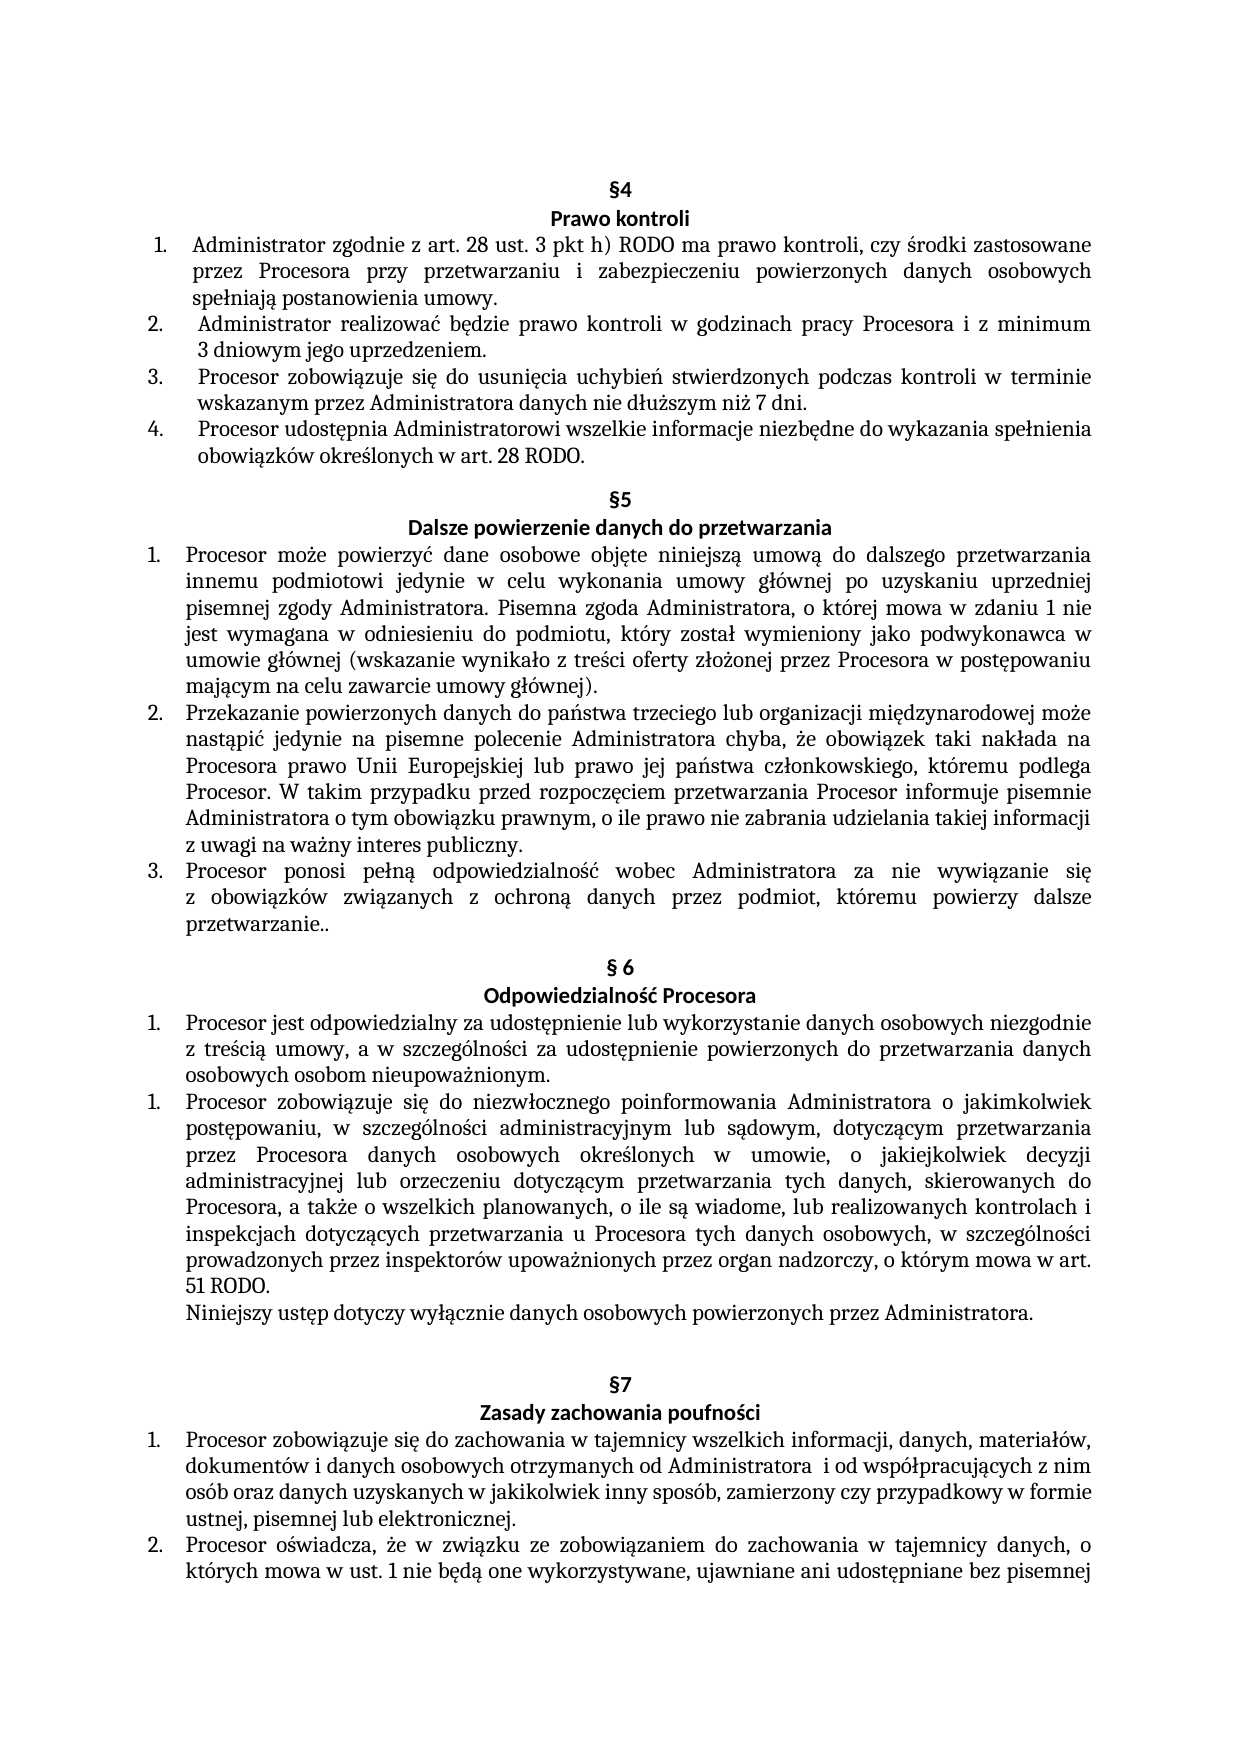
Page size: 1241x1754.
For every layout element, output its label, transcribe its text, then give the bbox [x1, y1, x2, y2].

list Procesor zobowiązuje się do usunięcia uchybień stwierdzonych podczas kontroli w terminie wskazanym przez Administratora danych nie dłuższym niż 7 dni. [148, 363, 1093, 416]
list Procesor zobowiązuje się do zachowania w tajemnicy wszelkich informacji, danych, materiałów, dokumentów i danych osobowych otrzymanych od Administratora i od współpracujących z nim osób oraz danych uzyskanych w jakikolwiek inny sposób, zamierzony czy przypadkowy w formie ustnej, pisemnej lub elektronicznej. [148, 1426, 1093, 1532]
text Dalsze powierzenie danych do przetwarzania [148, 513, 1093, 542]
text §7 [148, 1370, 1093, 1398]
list Procesor zobowiązuje się do niezwłocznego poinformowania Administratora o jakimkolwiek postępowaniu, w szczególności administracyjnym lub sądowym, dotyczącym przetwarzania przez Procesora danych osobowych określonych w umowie, o jakiejkolwiek decyzji administracyjnej lub orzeczeniu dotyczącym przetwarzania tych danych, skierowanych do Procesora, a także o wszelkich planowanych, o ile są wiadome, lub realizowanych kontrolach i inspekcjach dotyczących przetwarzania u Procesora tych danych osobowych, w szczególności prowadzonych przez inspektorów upoważnionych przez organ nadzorczy, o którym mowa w art. 51 RODO. [148, 1089, 1093, 1299]
list Procesor ponosi pełną odpowiedzialność wobec Administratora za nie wywiązanie się z obowiązków związanych z ochroną danych przez podmiot, któremu powierzy dalsze przetwarzanie.. [148, 858, 1093, 937]
list Administrator zgodnie z art. 28 ust. 3 pkt h) RODO ma prawo kontroli, czy środki zastosowane przez Procesora przy przetwarzaniu i zabezpieczeniu powierzonych danych osobowych spełniają postanowienia umowy. [154, 232, 1093, 311]
list Niniejszy ustęp dotyczy wyłącznie danych osobowych powierzonych przez Administratora. [148, 1299, 1093, 1326]
list Przekazanie powierzonych danych do państwa trzeciego lub organizacji międzynarodowej może nastąpić jedynie na pisemne polecenie Administratora chyba, że obowiązek taki nakłada na Procesora prawo Unii Europejskiej lub prawo jej państwa członkowskiego, któremu podlega Procesor. W takim przypadku przed rozpoczęciem przetwarzania Procesor informuje pisemnie Administratora o tym obowiązku prawnym, o ile prawo nie zabrania udzielania takiej informacji z uwagi na ważny interes publiczny. [148, 700, 1093, 858]
text § 6 [148, 953, 1093, 982]
text §4 [148, 176, 1093, 204]
text Prawo kontroli [148, 204, 1093, 232]
list Procesor jest odpowiedzialny za udostępnienie lub wykorzystanie danych osobowych niezgodnie z treścią umowy, a w szczególności za udostępnienie powierzonych do przetwarzania danych osobowych osobom nieupoważnionym. [148, 1009, 1093, 1089]
list Procesor może powierzyć dane osobowe objęte niniejszą umową do dalszego przetwarzania innemu podmiotowi jedynie w celu wykonania umowy głównej po uzyskaniu uprzedniej pisemnej zgody Administratora. Pisemna zgoda Administratora, o której mowa w zdaniu 1 nie jest wymagana w odniesieniu do podmiotu, który został wymieniony jako podwykonawca w umowie głównej (wskazanie wynikało z treści oferty złożonej przez Procesora w postępowaniu mającym na celu zawarcie umowy głównej). [148, 542, 1093, 700]
text §5 [148, 486, 1093, 513]
text Zasady zachowania poufności [148, 1398, 1093, 1426]
list Procesor udostępnia Administratorowi wszelkie informacje niezbędne do wykazania spełnienia obowiązków określonych w art. 28 RODO. [148, 416, 1093, 469]
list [148, 1532, 1093, 1584]
list Administrator realizować będzie prawo kontroli w godzinach pracy Procesora i z minimum 3 dniowym jego uprzedzeniem. [148, 311, 1093, 363]
text Odpowiedzialność Procesora [148, 982, 1093, 1009]
